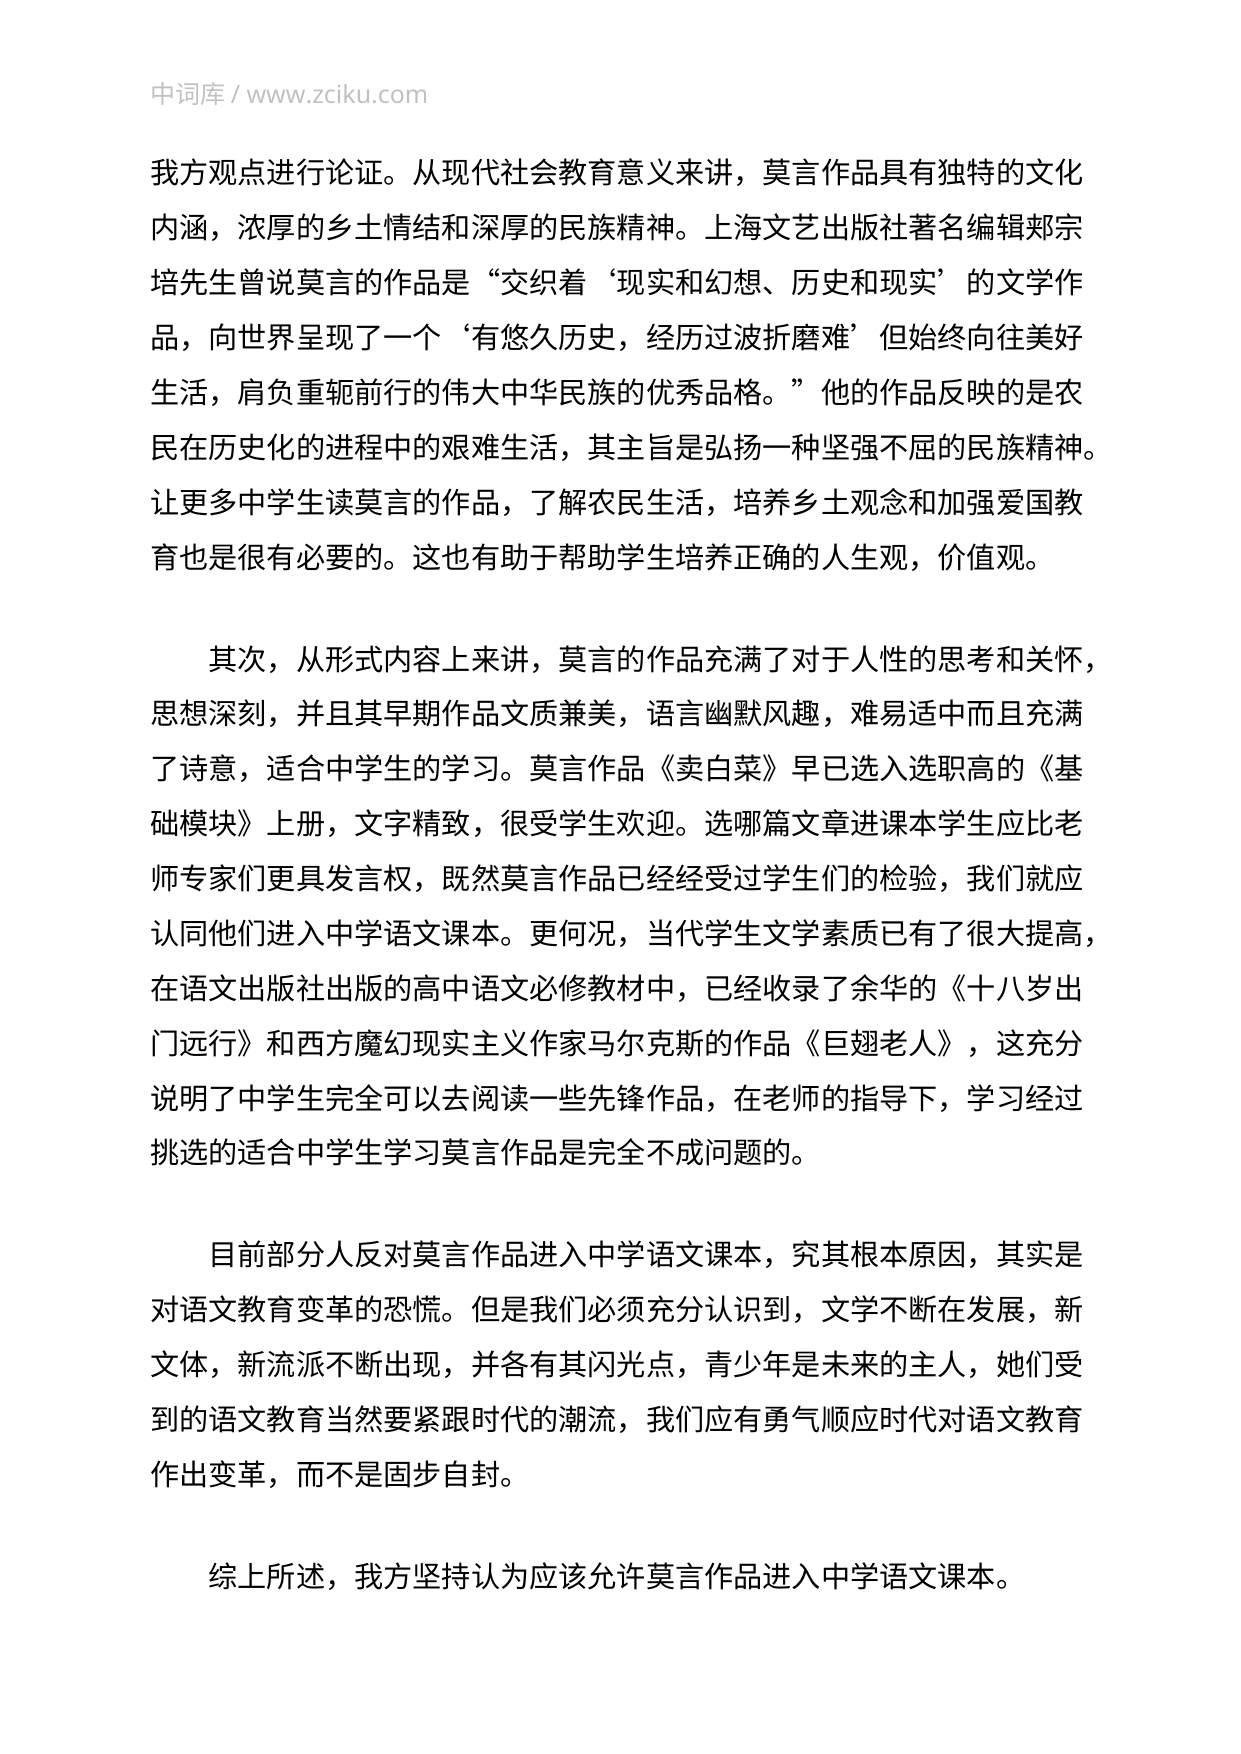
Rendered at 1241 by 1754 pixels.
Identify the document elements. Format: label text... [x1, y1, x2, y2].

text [150, 150, 1090, 577]
text 综上所述，我方坚持认为应该允许莫言作品进入中学语文课本。 [150, 1553, 1090, 1596]
text 目前部分人反对莫言作品进入中学语文课本，究其根本原因，其实是对语文教育变革的恐慌。但是我们必须充分认识到，文学不断在发展，新文体，新流派不断出现，并各有其闪光点，青少年是未来的主人，她们受到的语文教育当然要紧跟时代的潮流，我们应有勇气顺应时代对语文教育作出变革，而不是固步自封。 [150, 1232, 1090, 1494]
text 其次，从形式内容上来讲，莫言的作品充满了对于人性的思考和关怀，思想深刻，并且其早期作品文质兼美，语言幽默风趣，难易适中而且充满了诗意，适合中学生的学习。莫言作品《卖白菜》早已选入选职高的《基础模块》上册，文字精致，很受学生欢迎。选哪篇文章进课本学生应比老师专家们更具发言权，既然莫言作品已经经受过学生们的检验，我们就应认同他们进入中学语文课本。更何况，当代学生文学素质已有了很大提高，在语文出版社出版的高中语文必修教材中，已经收录了余华的《十八岁出门远行》和西方魔幻现实主义作家马尔克斯的作品《巨翅老人》，这充分说明了中学生完全可以去阅读一些先锋作品，在老师的指导下，学习经过挑选的适合中学生学习莫言作品是完全不成问题的。 [150, 636, 1090, 1172]
